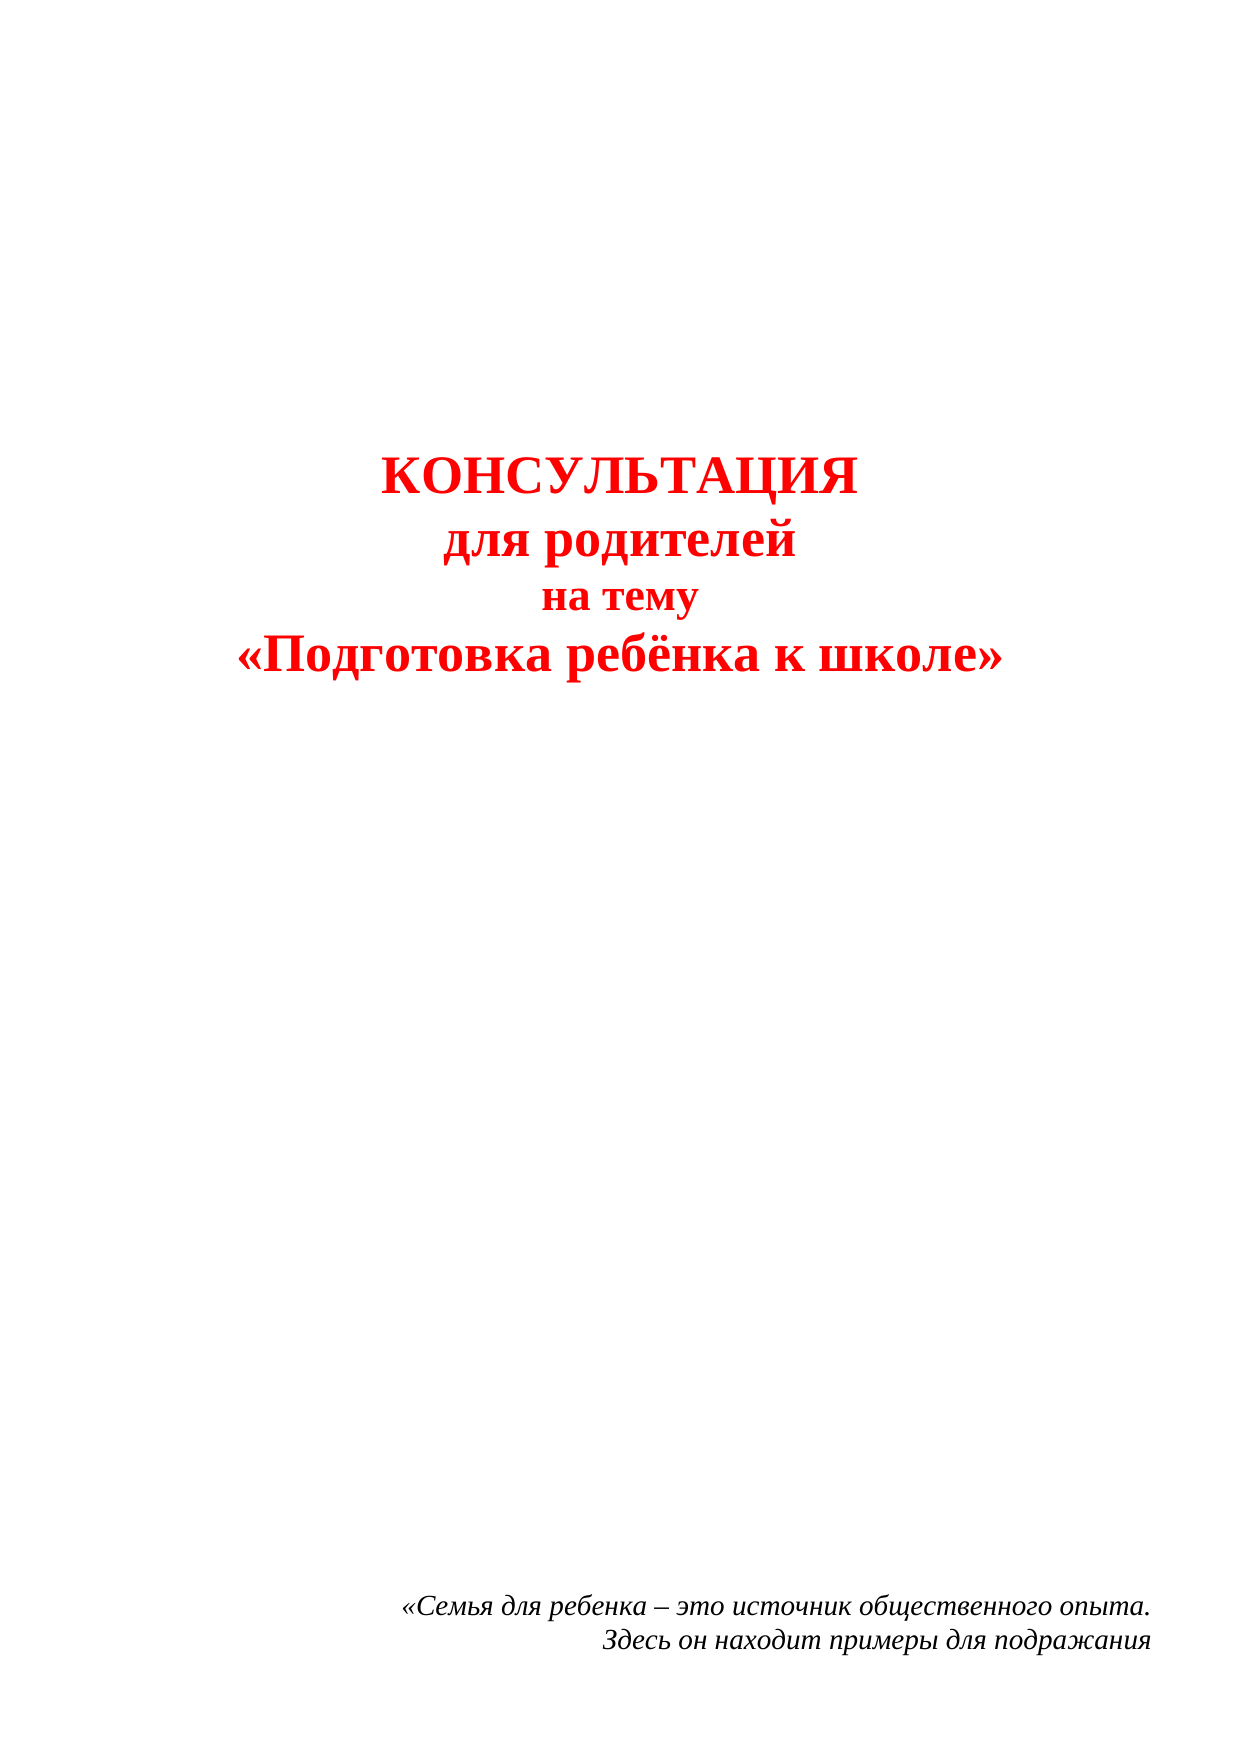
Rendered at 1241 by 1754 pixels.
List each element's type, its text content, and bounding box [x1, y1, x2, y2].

text Здесь он находит примеры для подражания [89, 1622, 1152, 1656]
text «Семья для ребенка – это источник общественного опыта. [89, 1588, 1152, 1622]
text «Подготовка ребёнка к школе» [89, 621, 1152, 683]
text на тему [89, 568, 1152, 621]
text КОНСУЛЬТАЦИЯ [89, 443, 1152, 506]
text для родителей [89, 506, 1152, 568]
